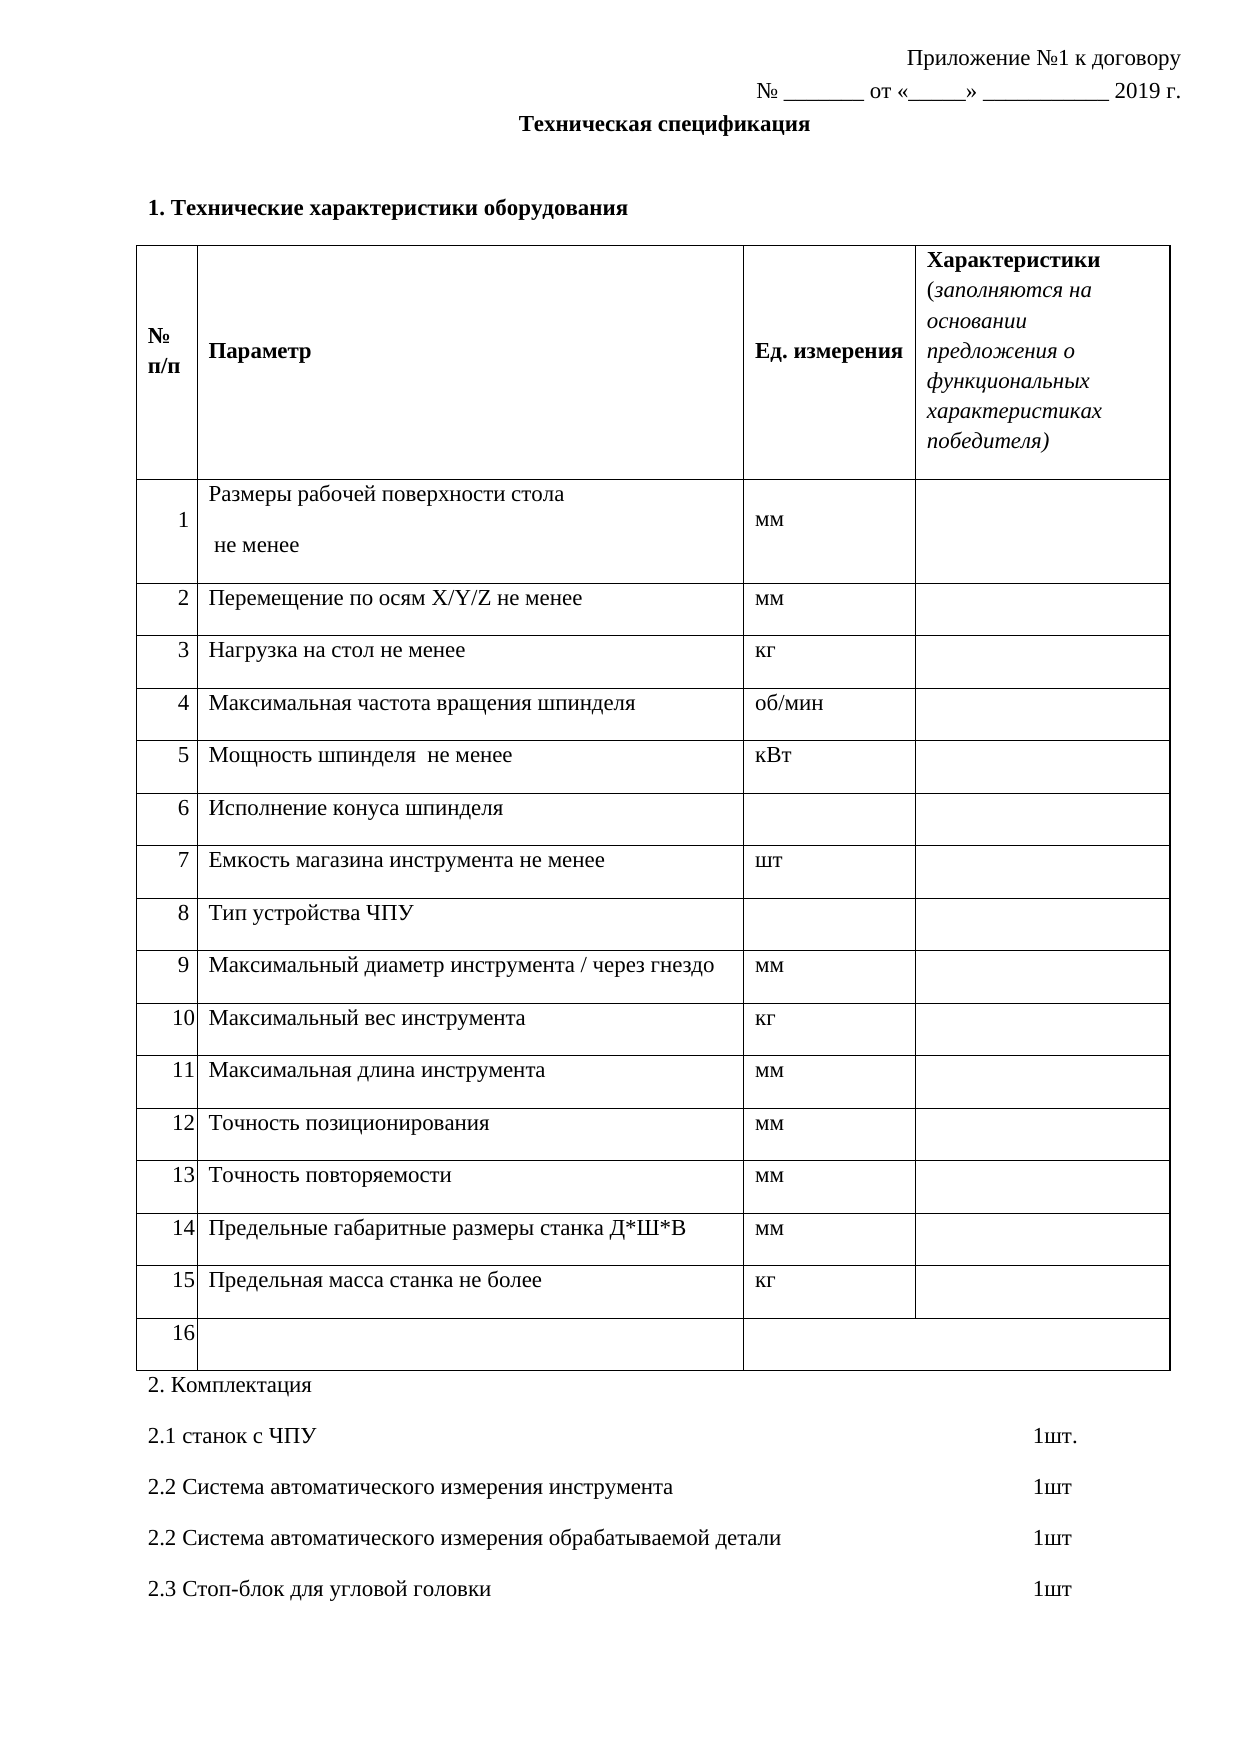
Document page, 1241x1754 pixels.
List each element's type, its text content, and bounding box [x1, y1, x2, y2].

table_cell мм [744, 1161, 915, 1212]
table_header Ед. измерения [744, 246, 915, 479]
table_cell мм [744, 1214, 915, 1265]
table_cell Предельные габаритные размеры станка Д*Ш*В [198, 1214, 743, 1265]
table_cell кг [744, 1266, 915, 1317]
table_cell [916, 480, 1169, 582]
table_cell [137, 480, 197, 582]
table_cell [916, 1004, 1169, 1055]
table_cell [137, 899, 197, 950]
table_cell [137, 1319, 197, 1369]
table_cell [137, 1266, 197, 1317]
table_cell Максимальная длина инструмента [198, 1056, 743, 1107]
table_cell [744, 1319, 1169, 1369]
text 2. Комплектация [148, 1371, 1181, 1397]
table_cell [916, 1109, 1169, 1160]
table_cell [916, 1214, 1169, 1265]
table_cell об/мин [744, 689, 915, 740]
table_cell [916, 899, 1169, 950]
table_cell мм [744, 1056, 915, 1107]
table_cell [916, 689, 1169, 740]
table_cell Предельная масса станка не более [198, 1266, 743, 1317]
table_cell [137, 951, 197, 1002]
table_cell кг [744, 1004, 915, 1055]
table_cell мм [744, 584, 915, 635]
table_cell [137, 1004, 197, 1055]
table_cell Максимальный вес инструмента [198, 1004, 743, 1055]
table_cell кг [744, 636, 915, 687]
table_cell [137, 689, 197, 740]
table_cell мм [744, 1109, 915, 1160]
table_cell [137, 741, 197, 792]
table_header Параметр [198, 246, 743, 479]
text 2.1 станок с ЧПУ 1шт. [148, 1422, 1181, 1448]
table_cell [916, 1161, 1169, 1212]
table_cell мм [744, 951, 915, 1002]
text Техническая спецификация [148, 110, 1181, 137]
text 2.2 Система автоматического измерения инструмента 1шт [148, 1473, 1181, 1499]
table_cell Точность позиционирования [198, 1109, 743, 1160]
text 1. Технические характеристики оборудования [148, 194, 1181, 221]
table_cell [916, 1266, 1169, 1317]
table_cell Мощность шпинделя не менее [198, 741, 743, 792]
table_cell [137, 636, 197, 687]
table_cell [137, 584, 197, 635]
table_cell Тип устройства ЧПУ [198, 899, 743, 950]
table_cell [916, 636, 1169, 687]
table_cell [916, 584, 1169, 635]
table_cell шт [744, 846, 915, 897]
table_cell Исполнение конуса шпинделя [198, 794, 743, 845]
table_cell Максимальная частота вращения шпинделя [198, 689, 743, 740]
text 2.3 Стоп-блок для угловой головки 1шт [148, 1575, 1181, 1601]
text 2.2 Система автоматического измерения обрабатываемой детали 1шт [148, 1524, 1181, 1550]
table_header Характеристики (заполняются на основании предложения о функциональных характеристиках победителя) [916, 246, 1169, 479]
table_cell [744, 899, 915, 950]
table_cell [916, 846, 1169, 897]
table_cell Точность повторяемости [198, 1161, 743, 1212]
table_cell [916, 1056, 1169, 1107]
table_cell [744, 794, 915, 845]
text № _______ от «_____» ___________ 2019 г. [148, 77, 1181, 104]
table_cell Максимальный диаметр инструмента / через гнездо [198, 951, 743, 1002]
table_cell [137, 1214, 197, 1265]
table_cell [137, 1161, 197, 1212]
table_cell Перемещение по осям X/Y/Z не менее [198, 584, 743, 635]
table_cell [198, 1319, 743, 1369]
table_header № п/п [137, 246, 197, 479]
table_cell [137, 846, 197, 897]
text Приложение №1 к договору [148, 44, 1181, 71]
table_cell Размеры рабочей поверхности стола не менее [198, 480, 743, 582]
table_cell [916, 794, 1169, 845]
table_cell [137, 1109, 197, 1160]
table_cell [137, 1056, 197, 1107]
table_cell [137, 794, 197, 845]
table_cell [916, 741, 1169, 792]
table_cell кВт [744, 741, 915, 792]
table_cell [916, 951, 1169, 1002]
table_cell мм [744, 480, 915, 582]
table_cell Емкость магазина инструмента не менее [198, 846, 743, 897]
table_cell Нагрузка на стол не менее [198, 636, 743, 687]
